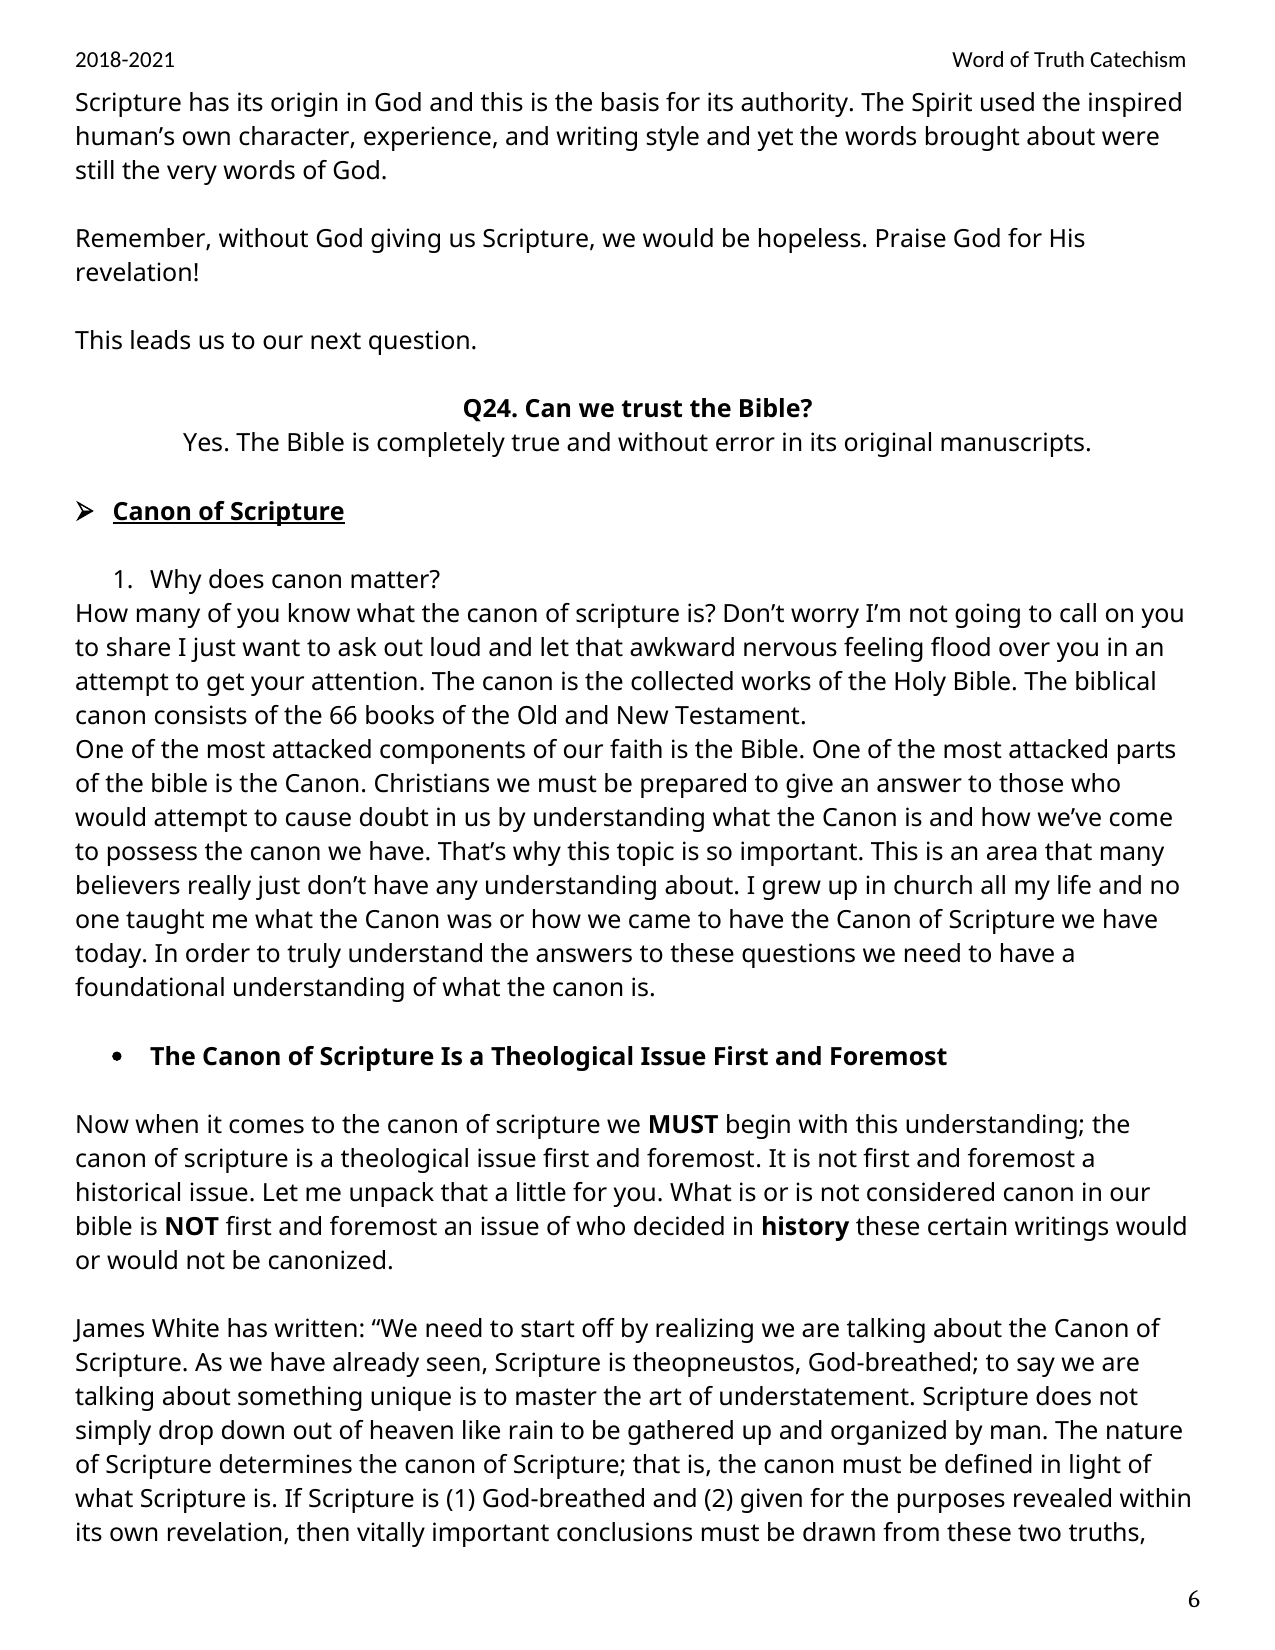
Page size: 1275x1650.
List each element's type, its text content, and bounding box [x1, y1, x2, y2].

text Now when it comes to the canon of scripture we MUST begin with this understanding; the canon of scripture is a theological issue first and foremost. It is not first and foremost a historical issue. Let me unpack that a little for you. What is or is not considered canon in our bible is NOT first and foremost an issue of who decided in history these certain writings would or would not be canonized. [75, 1106, 1200, 1277]
list The Canon of Scripture Is a Theological Issue First and Foremost [112, 1038, 1200, 1072]
text Yes. The Bible is completely true and without error in its original manuscripts. [75, 425, 1200, 459]
text How many of you know what the canon of scripture is? Don’t worry I’m not going to call on you to share I just want to ask out loud and let that awkward nervous feeling flood over you in an attempt to get your attention. The canon is the collected works of the Holy Bible. The biblical canon consists of the 66 books of the Old and New Testament. [75, 595, 1200, 732]
text This leads us to our next question. [75, 323, 1200, 357]
text Q24. Can we trust the Bible? [75, 391, 1200, 425]
list Why does canon matter? [112, 561, 1200, 595]
list Canon of Scripture [75, 493, 1200, 527]
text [75, 1311, 1200, 1549]
text Scripture has its origin in God and this is the basis for its authority. The Spirit used the inspired human’s own character, experience, and writing style and yet the words brought about were still the very words of God. [75, 84, 1200, 187]
text One of the most attacked components of our faith is the Bible. One of the most attacked parts of the bible is the Canon. Christians we must be prepared to give an answer to those who would attempt to cause doubt in us by understanding what the Canon is and how we’ve come to possess the canon we have. That’s why this topic is so important. This is an area that many believers really just don’t have any understanding about. I grew up in church all my life and no one taught me what the Canon was or how we came to have the Canon of Scripture we have today. In order to truly understand the answers to these questions we need to have a foundational understanding of what the canon is. [75, 732, 1200, 1004]
text Remember, without God giving us Scripture, we would be hopeless. Praise God for His revelation! [75, 221, 1200, 289]
